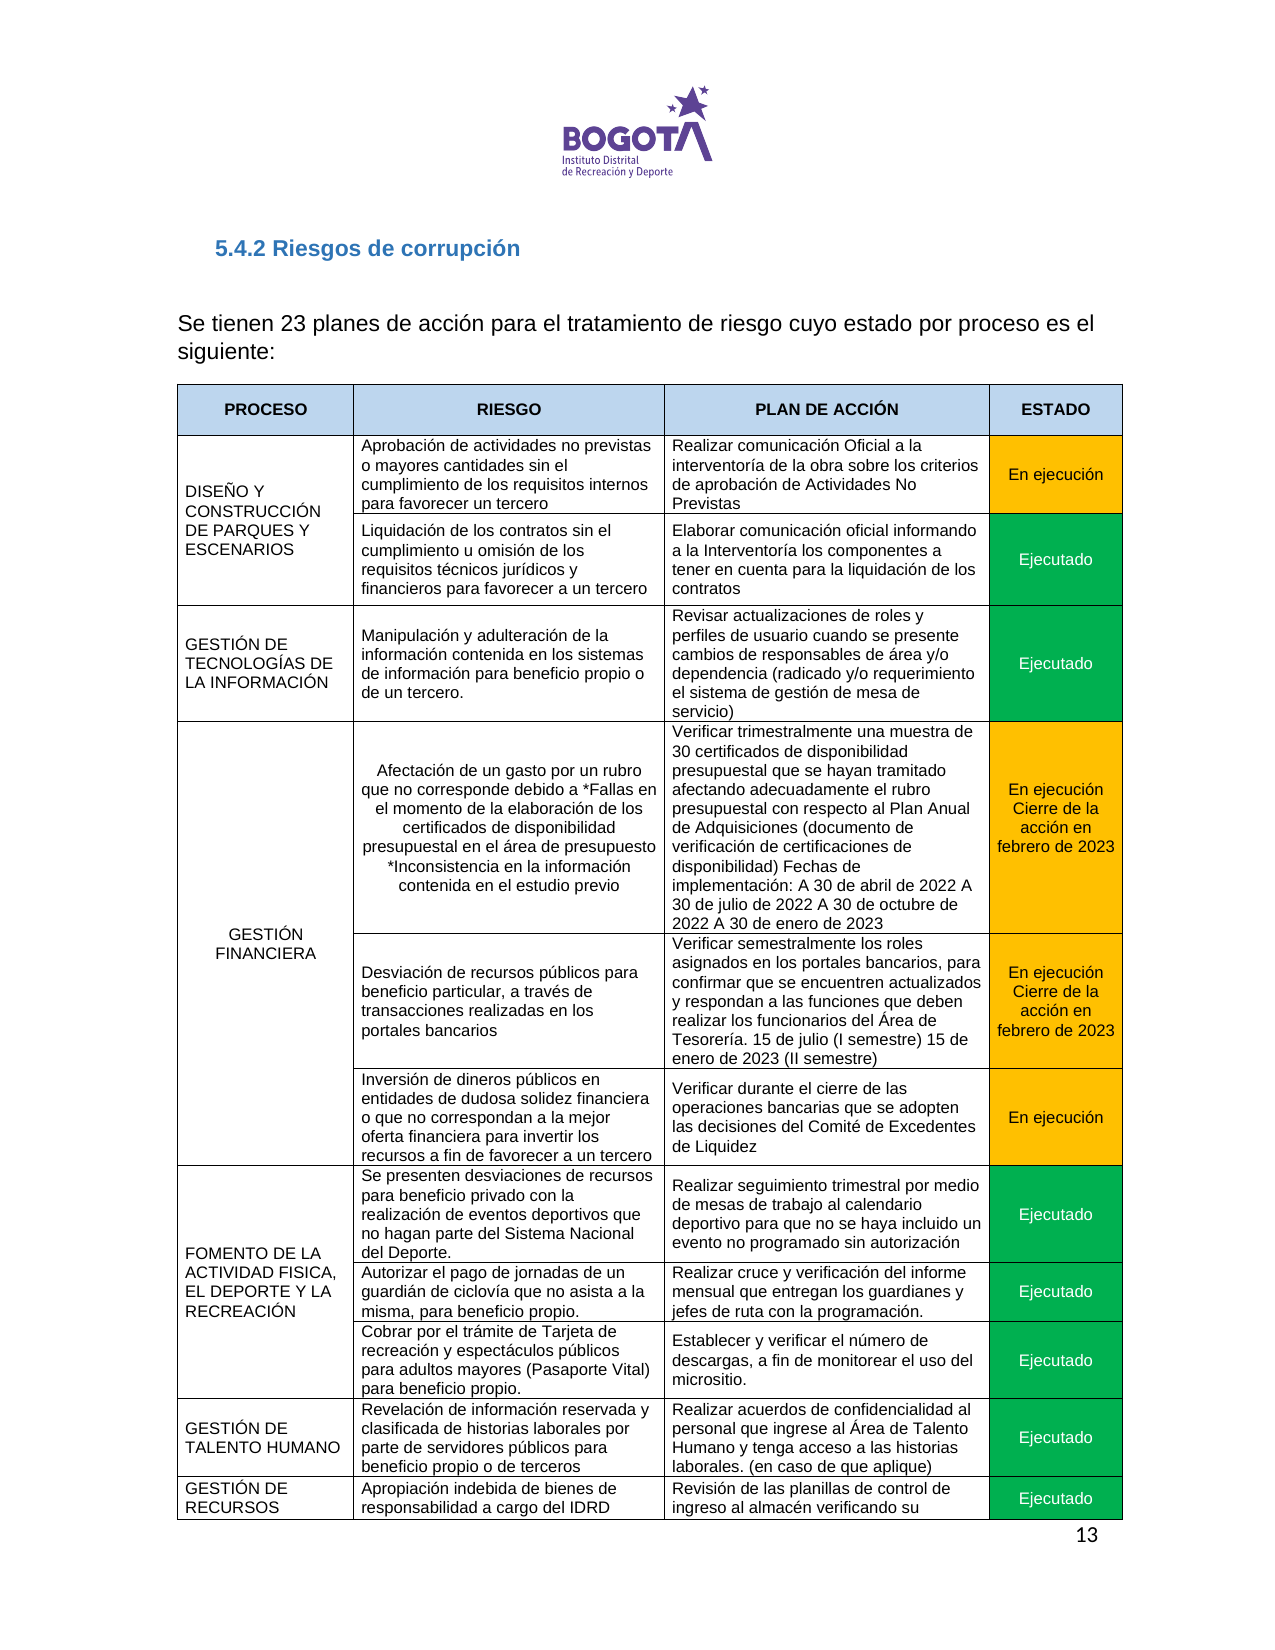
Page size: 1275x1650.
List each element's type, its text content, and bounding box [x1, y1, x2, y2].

table_cell Liquidación de los contratos sin el cumplimiento u omisión de los requisitos técnicos jurídicos y financieros para favorecer a un tercero [354, 514, 664, 605]
table_cell GESTIÓN DE TECNOLOGÍAS DE LA INFORMACIÓN [178, 606, 353, 721]
table_cell GESTIÓN FINANCIERA [178, 722, 353, 1165]
table_cell Ejecutado [990, 514, 1122, 605]
table_cell Ejecutado [990, 1166, 1122, 1262]
table_cell GESTIÓN DE RECURSOS FÍSICOS [178, 1477, 353, 1519]
table_header PLAN DE ACCIÓN [665, 385, 989, 435]
table_cell En ejecución [990, 1069, 1122, 1165]
table_cell Verificar trimestralmente una muestra de 30 certificados de disponibilidad presupuestal que se hayan tramitado afectando adecuadamente el rubro presupuestal con respecto al Plan Anual de Adquisiciones (documento de verificación de certificaciones de disponibilidad) Fechas de implementación: A 30 de abril de 2022 A 30 de julio de 2022 A 30 de octubre de 2022 A 30 de enero de 2023 [665, 722, 989, 933]
table_cell En ejecución Cierre de la acción en febrero de 2023 [990, 722, 1122, 933]
table_cell Ejecutado [990, 1322, 1122, 1398]
table_cell Realizar cruce y verificación del informe mensual que entregan los guardianes y jefes de ruta con la programación. [665, 1263, 989, 1321]
table_header RIESGO [354, 385, 664, 435]
table_cell GESTIÓN DE TALENTO HUMANO [178, 1399, 353, 1476]
table_cell En ejecución Cierre de la acción en febrero de 2023 [990, 934, 1122, 1068]
table_cell Realizar acuerdos de confidencialidad al personal que ingrese al Área de Talento Humano y tenga acceso a las historias laborales. (en caso de que aplique) [665, 1399, 989, 1476]
table_cell Verificar semestralmente los roles asignados en los portales bancarios, para confirmar que se encuentren actualizados y respondan a las funciones que deben realizar los funcionarios del Área de Tesorería. 15 de julio (I semestre) 15 de enero de 2023 (II semestre) [665, 934, 989, 1068]
table_cell Manipulación y adulteración de la información contenida en los sistemas de información para beneficio propio o de un tercero. [354, 606, 664, 721]
table_cell Se presenten desviaciones de recursos para beneficio privado con la realización de eventos deportivos que no hagan parte del Sistema Nacional del Deporte. [354, 1166, 664, 1262]
table_cell DISEÑO Y CONSTRUCCIÓN DE PARQUES Y ESCENARIOS [178, 436, 353, 605]
table_cell Ejecutado [990, 1477, 1122, 1519]
table_cell Cobrar por el trámite de Tarjeta de recreación y espectáculos públicos para adultos mayores (Pasaporte Vital) para beneficio propio. [354, 1322, 664, 1398]
table_header PROCESO [178, 385, 353, 435]
table_header ESTADO [990, 385, 1122, 435]
table_cell Ejecutado [990, 1399, 1122, 1476]
table_cell Autorizar el pago de jornadas de un guardián de ciclovía que no asista a la misma, para beneficio propio. [354, 1263, 664, 1321]
picture [552, 73, 723, 190]
table_cell Aprobación de actividades no previstas o mayores cantidades sin el cumplimiento de los requisitos internos para favorecer un tercero [354, 436, 664, 513]
table_cell Inversión de dineros públicos en entidades de dudosa solidez financiera o que no correspondan a la mejor oferta financiera para invertir los recursos a fin de favorecer a un tercero [354, 1069, 664, 1165]
table_cell Realizar seguimiento trimestral por medio de mesas de trabajo al calendario deportivo para que no se haya incluido un evento no programado sin autorización [665, 1166, 989, 1262]
table_cell Ejecutado [990, 1263, 1122, 1321]
table_cell Ejecutado [990, 606, 1122, 721]
table_cell Desviación de recursos públicos para beneficio particular, a través de transacciones realizadas en los portales bancarios [354, 934, 664, 1068]
table_cell Revelación de información reservada y clasificada de historias laborales por parte de servidores públicos para beneficio propio o de terceros [354, 1399, 664, 1476]
table_cell Elaborar comunicación oficial informando a la Interventoría los componentes a tener en cuenta para la liquidación de los contratos [665, 514, 989, 605]
table_cell Afectación de un gasto por un rubro que no corresponde debido a *Fallas en el momento de la elaboración de los certificados de disponibilidad presupuestal en el área de presupuesto *Inconsistencia en la información contenida en el estudio previo [354, 722, 664, 933]
text Se tienen 23 planes de acción para el tratamiento de riesgo cuyo estado por proceso es el siguiente: [177, 310, 1098, 365]
table_cell Verificar durante el cierre de las operaciones bancarias que se adopten las decisiones del Comité de Excedentes de Liquidez [665, 1069, 989, 1165]
list 5.4.2 Riesgos de corrupción [215, 234, 1098, 261]
table_cell Establecer y verificar el número de descargas, a fin de monitorear el uso del micrositio. [665, 1322, 989, 1398]
table_cell FOMENTO DE LA ACTIVIDAD FISICA, EL DEPORTE Y LA RECREACIÓN [178, 1166, 353, 1398]
table_cell Revisar actualizaciones de roles y perfiles de usuario cuando se presente cambios de responsables de área y/o dependencia (radicado y/o requerimiento el sistema de gestión de mesa de servicio) [665, 606, 989, 721]
table_cell En ejecución [990, 436, 1122, 513]
table_cell Revisión de las planillas de control de ingreso al almacén verificando su correcto y total diligenciamiento. [665, 1477, 989, 1519]
table_cell Realizar comunicación Oficial a la interventoría de la obra sobre los criterios de aprobación de Actividades No Previstas [665, 436, 989, 513]
